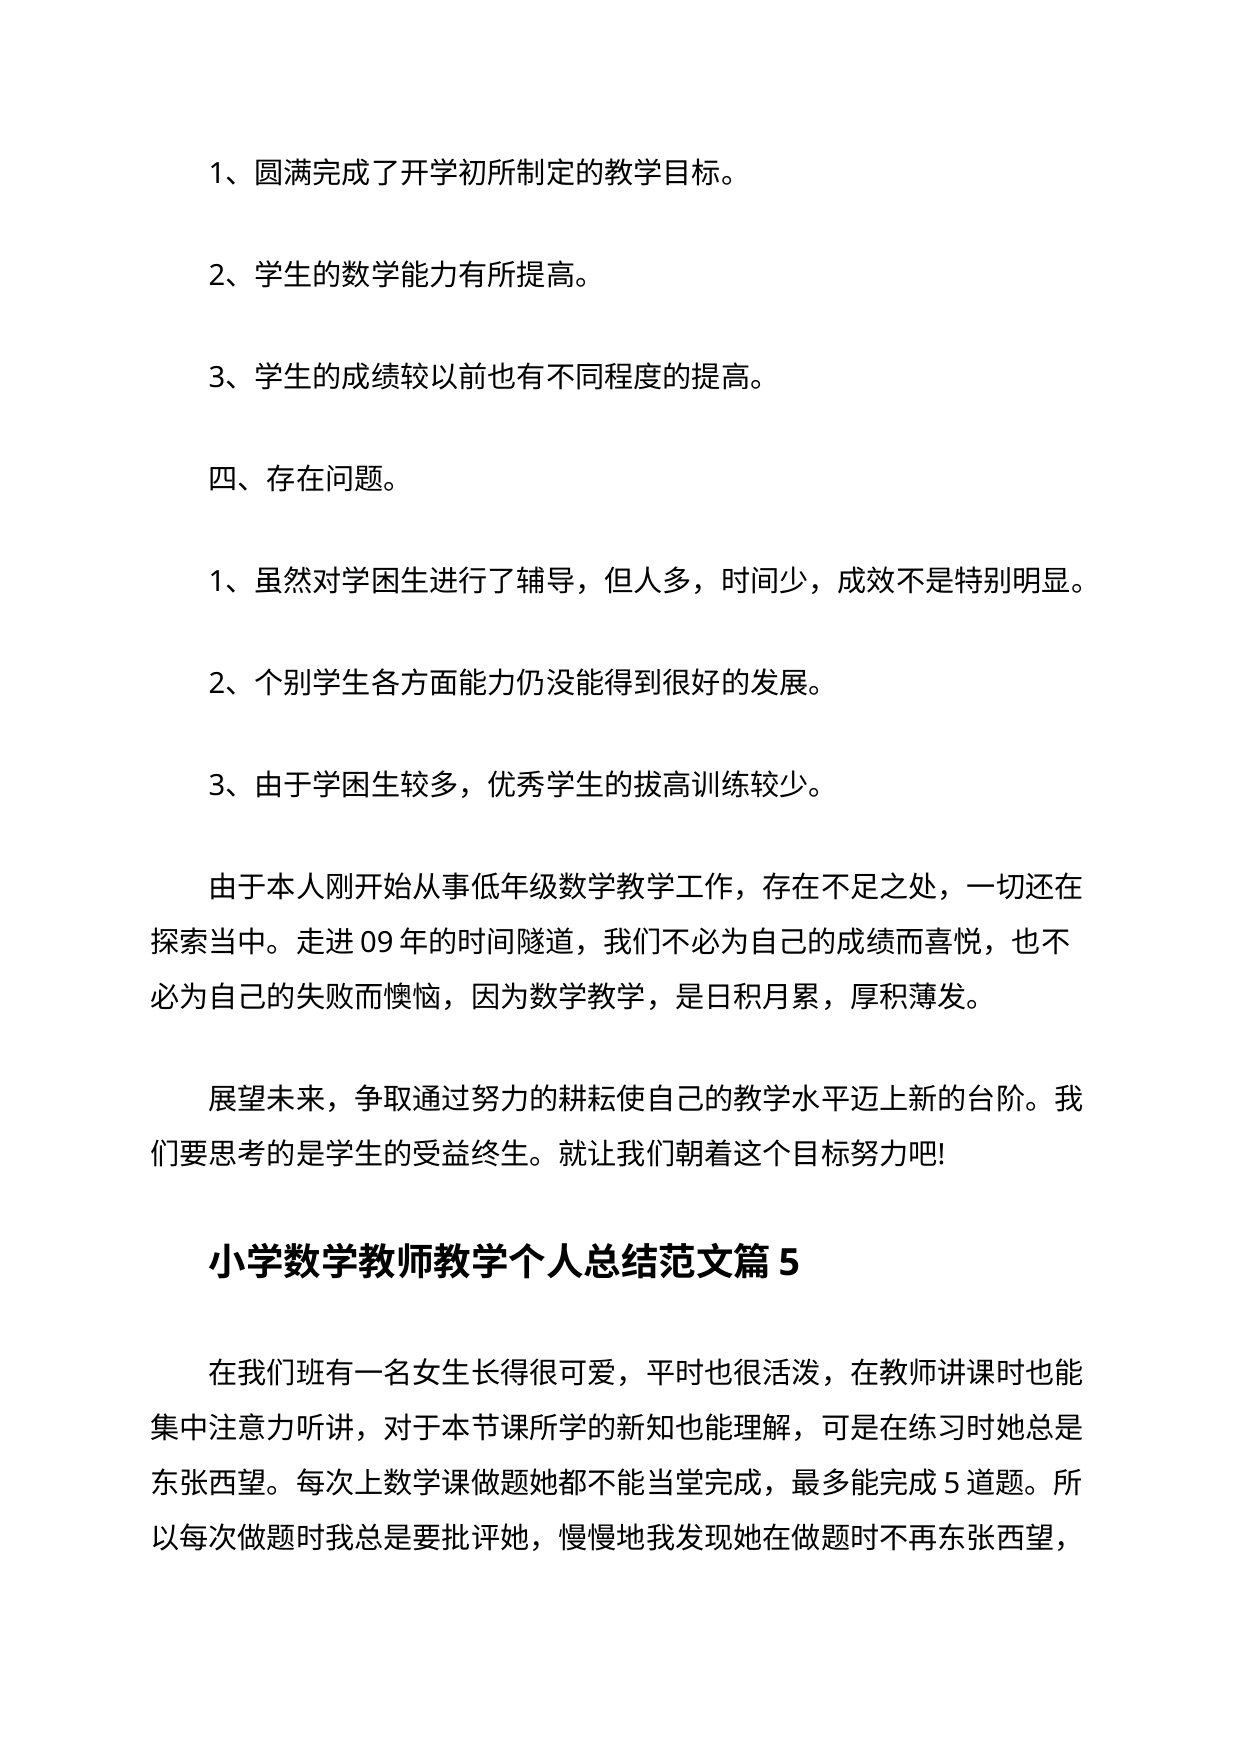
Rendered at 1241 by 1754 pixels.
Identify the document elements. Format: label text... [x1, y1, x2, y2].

text 3、由于学困生较多，优秀学生的拔高训练较少。 [150, 762, 1090, 804]
text 3、学生的成绩较以前也有不同程度的提高。 [150, 354, 1090, 396]
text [150, 1350, 1090, 1557]
text 小学数学教师教学个人总结范文篇5 [150, 1232, 1090, 1287]
text 1、圆满完成了开学初所制定的教学目标。 [150, 150, 1090, 192]
text 2、个别学生各方面能力仍没能得到很好的发展。 [150, 660, 1090, 702]
text 四、存在问题。 [150, 456, 1090, 498]
text 1、虽然对学困生进行了辅导，但人多，时间少，成效不是特别明显。 [150, 558, 1090, 600]
text 由于本人刚开始从事低年级数学教学工作，存在不足之处，一切还在探索当中。走进09年的时间隧道，我们不必为自己的成绩而喜悦，也不必为自己的失败而懊恼，因为数学教学，是日积月累，厚积薄发。 [150, 864, 1090, 1016]
text 展望未来，争取通过努力的耕耘使自己的教学水平迈上新的台阶。我们要思考的是学生的受益终生。就让我们朝着这个目标努力吧! [150, 1075, 1090, 1173]
text 2、学生的数学能力有所提高。 [150, 252, 1090, 294]
